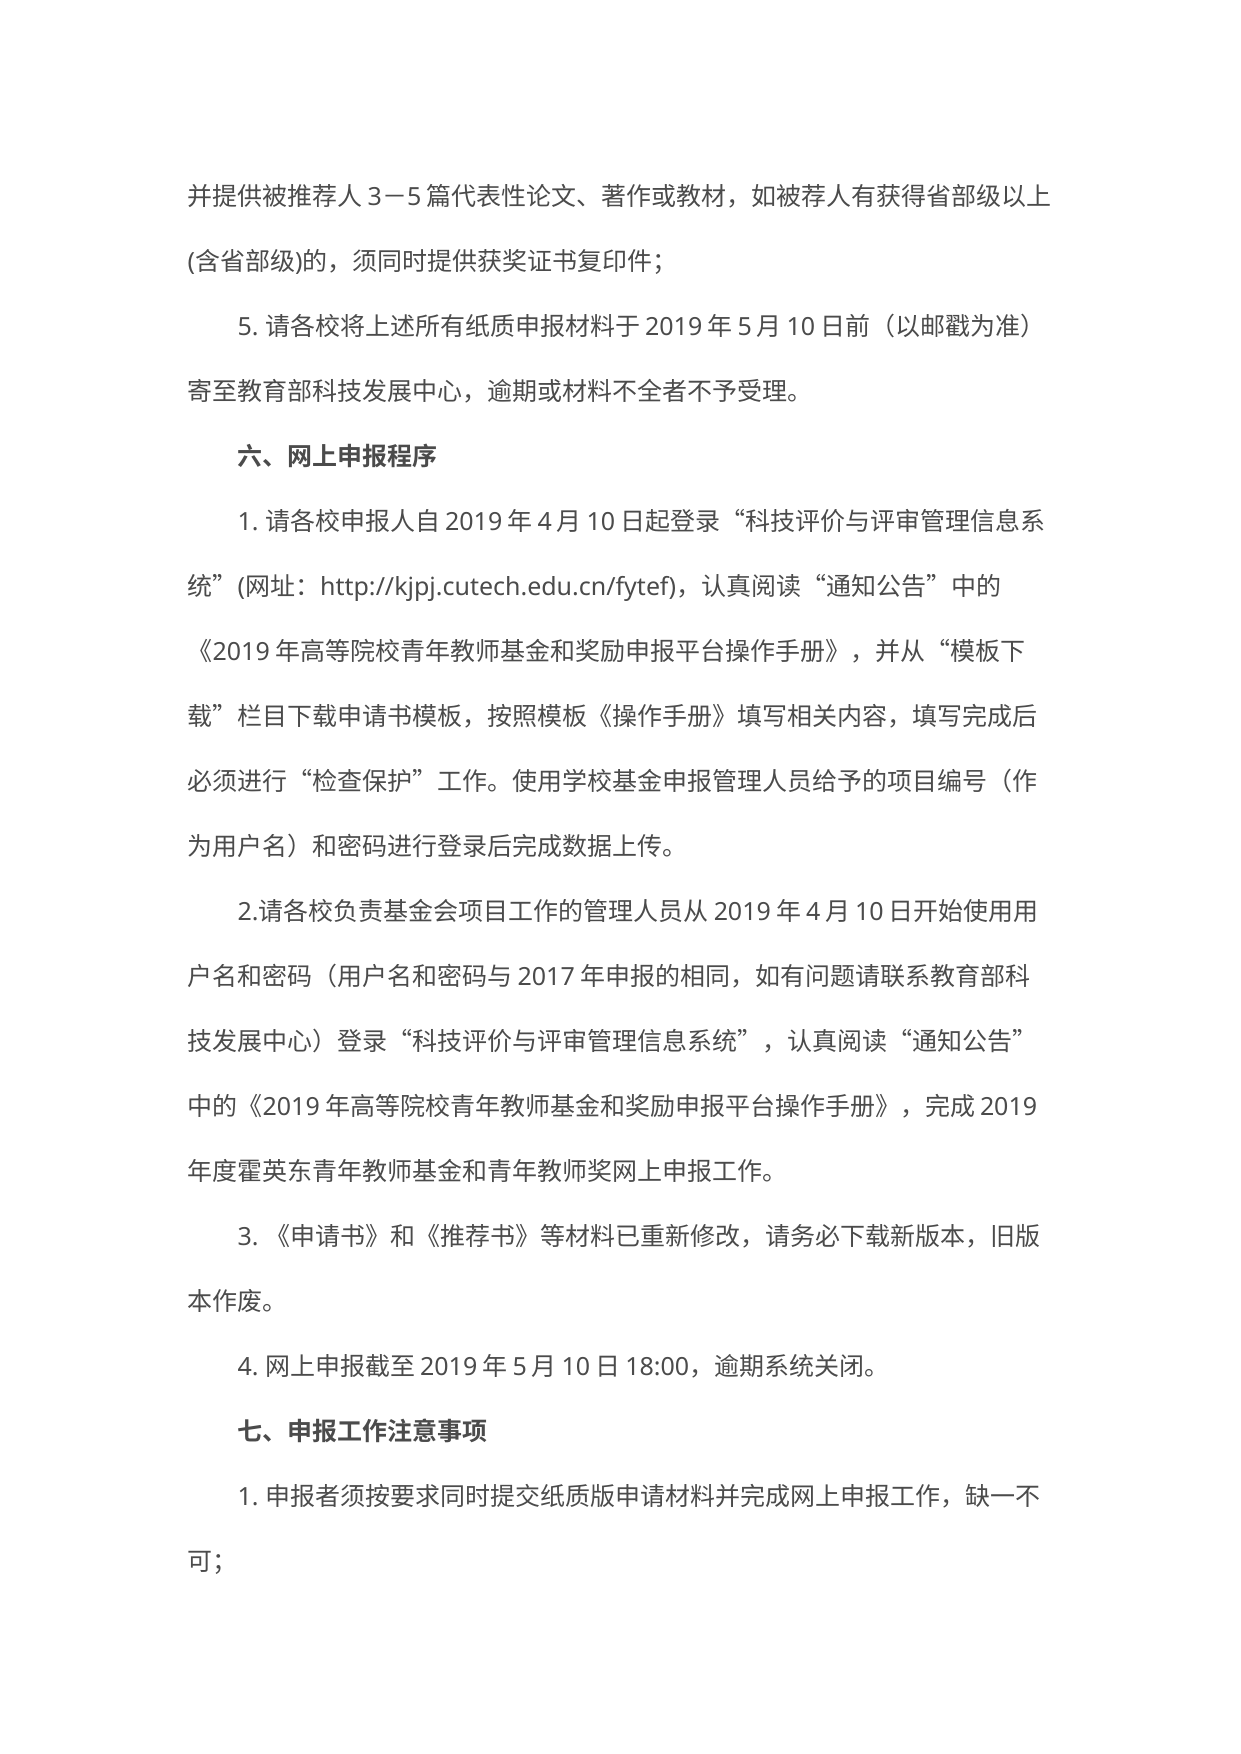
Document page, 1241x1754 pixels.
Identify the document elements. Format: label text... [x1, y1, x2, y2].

text 七、申报工作注意事项 [187, 1397, 1053, 1462]
text 1. 请各校申报人自2019年4月10日起登录“科技评价与评审管理信息系统”(网址：http://kjpj.cutech.edu.cn/fytef)，认真阅读“通知公告”中的《2019年高等院校青年教师基金和奖励申报平台操作手册》，并从“模板下载”栏目下载申请书模板，按照模板《操作手册》填写相关内容，填写完成后必须进行“检查保护”工作。使用学校基金申报管理人员给予的项目编号（作为用户名）和密码进行登录后完成数据上传。 [187, 487, 1053, 877]
text 5. 请各校将上述所有纸质申报材料于2019年5月10日前（以邮戳为准）寄至教育部科技发展中心，逾期或材料不全者不予受理。 [187, 292, 1053, 422]
text 2.请各校负责基金会项目工作的管理人员从2019年4月10日开始使用用户名和密码（用户名和密码与2017年申报的相同，如有问题请联系教育部科技发展中心）登录“科技评价与评审管理信息系统”，认真阅读“通知公告”中的《2019年高等院校青年教师基金和奖励申报平台操作手册》，完成2019年度霍英东青年教师基金和青年教师奖网上申报工作。 [187, 877, 1053, 1202]
text 3. 《申请书》和《推荐书》等材料已重新修改，请务必下载新版本，旧版本作废。 [187, 1202, 1053, 1332]
text 4. 网上申报截至2019年5月10日18:00，逾期系统关闭。 [187, 1332, 1053, 1397]
text 1. 申报者须按要求同时提交纸质版申请材料并完成网上申报工作，缺一不可； [187, 1462, 1053, 1592]
text 六、网上申报程序 [187, 422, 1053, 487]
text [187, 162, 1053, 292]
